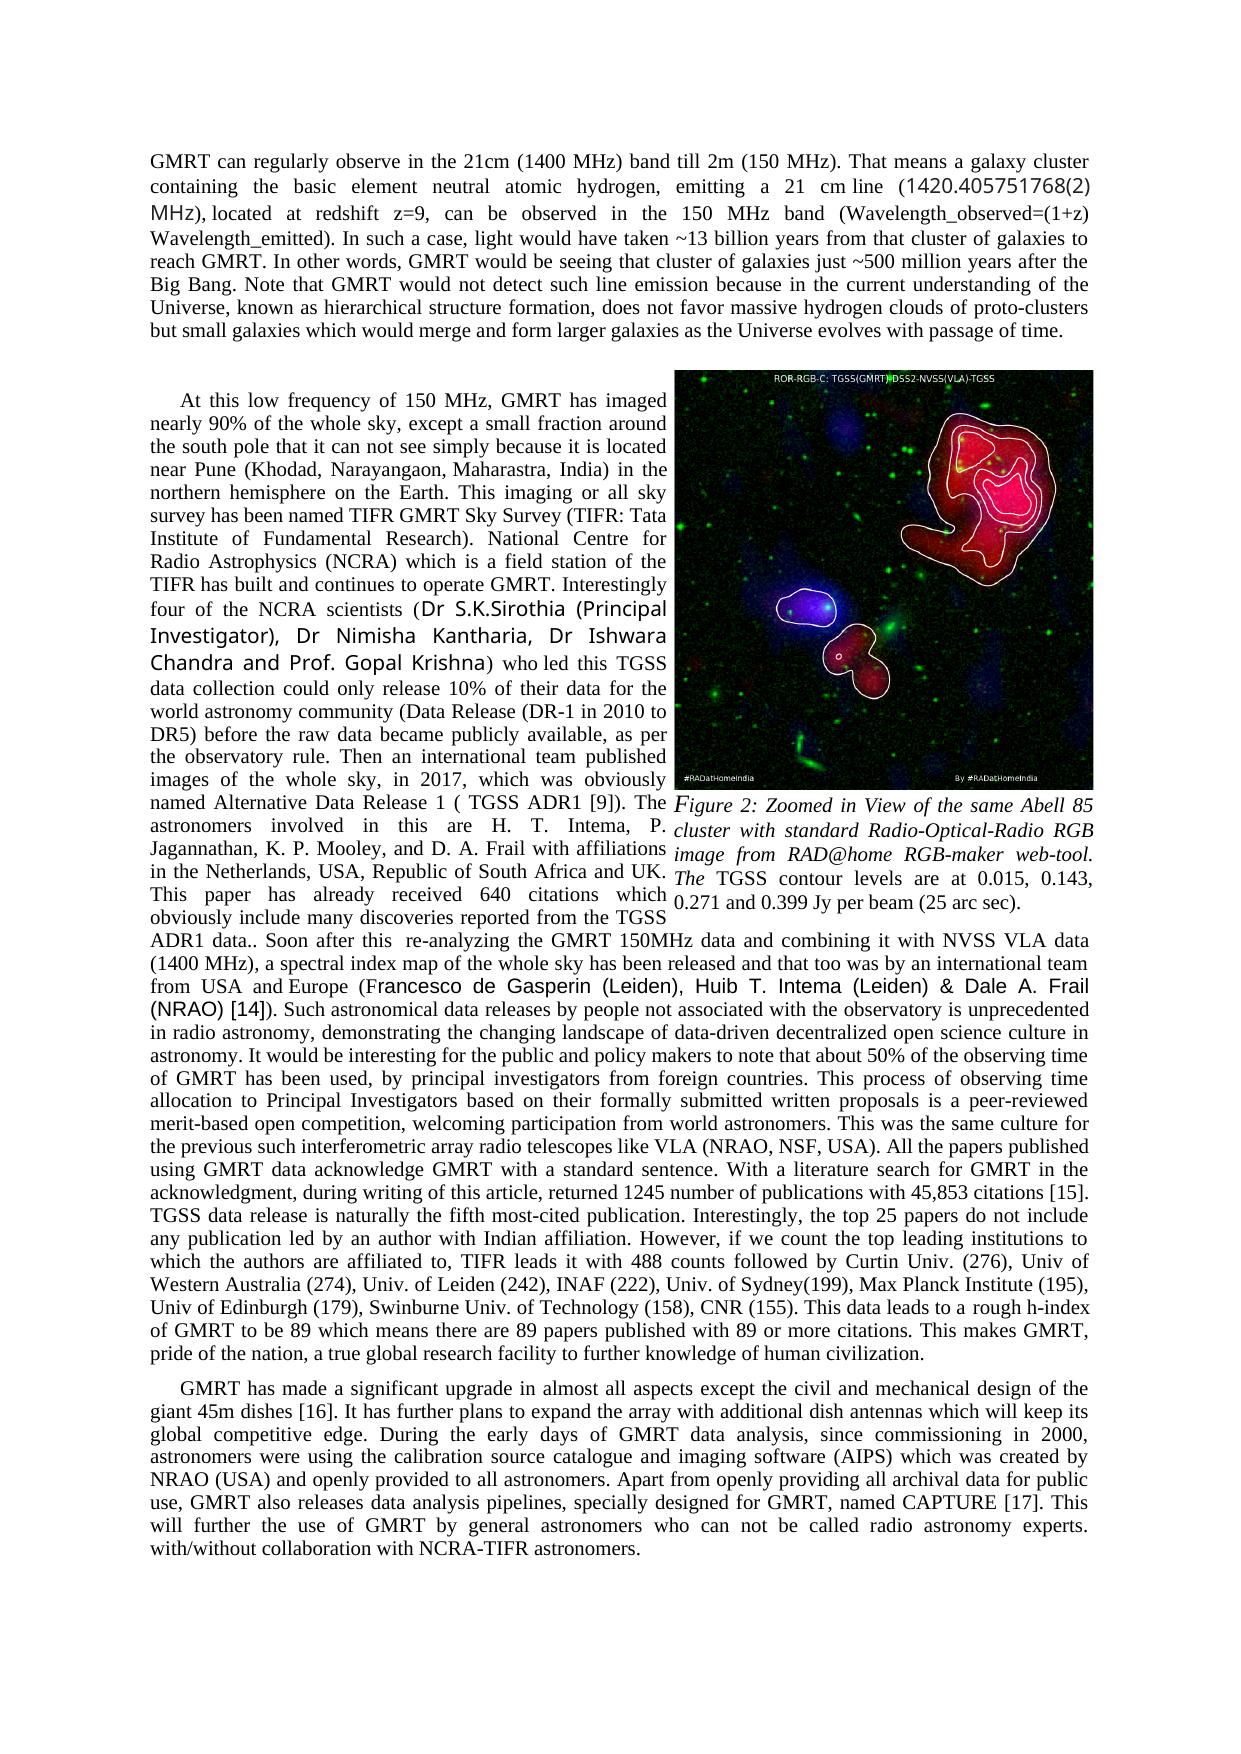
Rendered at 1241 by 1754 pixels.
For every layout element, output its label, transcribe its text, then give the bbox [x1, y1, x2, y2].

text At this low frequency of 150 MHz, GMRT has imaged nearly 90% of the whole sky, except a small fraction around the south pole that it can not see simply because it is located near Pune (Khodad, Narayangaon, Maharastra, India) in the northern hemisphere on the Earth. This imaging or all sky survey has been named TIFR GMRT Sky Survey (TIFR: Tata Institute of Fundamental Research). National Centre for Radio Astrophysics (NCRA) which is a field station of the TIFR has built and continues to operate GMRT. Interestingly four of the NCRA scientists (Dr S.K.Sirothia (Principal Investigator), Dr Nimisha Kantharia, Dr Ishwara Chandra and Prof. Gopal Krishna) who led this TGSS data collection could only release 10% of their data for the world astronomy community (Data Release (DR-1 in 2010 to DR5) before the raw data became publicly available, as per the observatory rule. Then an international team published images of the whole sky, in 2017, which was obviously named Alternative Data Release 1 ( TGSS ADR1 [9]). The astronomers involved in this are H. T. Intema, P. Jagannathan, K. P. Mooley, and D. A. Frail with affiliations in the Netherlands, USA, Republic of South Africa and UK. This paper has already received 640 citations which obviously include many discoveries reported from the TGSS ADR1 data.. Soon after this re-analyzing the GMRT 150MHz data and combining it with NVSS VLA data (1400 MHz), a spectral index map of the whole sky has been released and that too was by an international team from USA and Europe (Francesco de Gasperin (Leiden), Huib T. Intema (Leiden) & Dale A. Frail (NRAO) [14]). Such astronomical data releases by people not associated with the observatory is unprecedented in radio astronomy, demonstrating the changing landscape of data-driven decentralized open science culture in astronomy. It would be interesting for the public and policy makers to note that about 50% of the observing time of GMRT has been used, by principal investigators from foreign countries. This process of observing time allocation to Principal Investigators based on their formally submitted written proposals is a peer-reviewed merit-based open competition, welcoming participation from world astronomers. This was the same culture for the previous such interferometric array radio telescopes like VLA (NRAO, NSF, USA). All the papers published using GMRT data acknowledge GMRT with a standard sentence. With a literature search for GMRT in the acknowledgment, during writing of this article, returned 1245 number of publications with 45,853 citations [15]. TGSS data release is naturally the fifth most-cited publication. Interestingly, the top 25 papers do not include any publication led by an author with Indian affiliation. However, if we count the top leading institutions to which the authors are affiliated to, TIFR leads it with 488 counts followed by Curtin Univ. (276), Univ of Western Australia (274), Univ. of Leiden (242), INAF (222), Univ. of Sydney(199), Max Planck Institute (195), Univ of Edinburgh (179), Swinburne Univ. of Technology (158), CNR (155). This data leads to a rough h-index of GMRT to be 89 which means there are 89 papers published with 89 or more citations. This makes GMRT, pride of the nation, a true global research facility to further knowledge of human civilization. [150, 389, 1090, 1364]
text GMRT has made a significant upgrade in almost all aspects except the civil and mechanical design of the giant 45m dishes [16]. It has further plans to expand the array with additional dish antennas which will keep its global competitive edge. During the early days of GMRT data analysis, since commissioning in 2000, astronomers were using the calibration source catalogue and imaging software (AIPS) which was created by NRAO (USA) and openly provided to all astronomers. Apart from openly providing all archival data for public use, GMRT also releases data analysis pipelines, specially designed for GMRT, named CAPTURE [17]. This will further the use of GMRT by general astronomers who can not be called radio astronomy experts. with/without collaboration with NCRA-TIFR astronomers. [150, 1377, 1090, 1560]
picture [673, 370, 1094, 790]
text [150, 150, 1090, 342]
